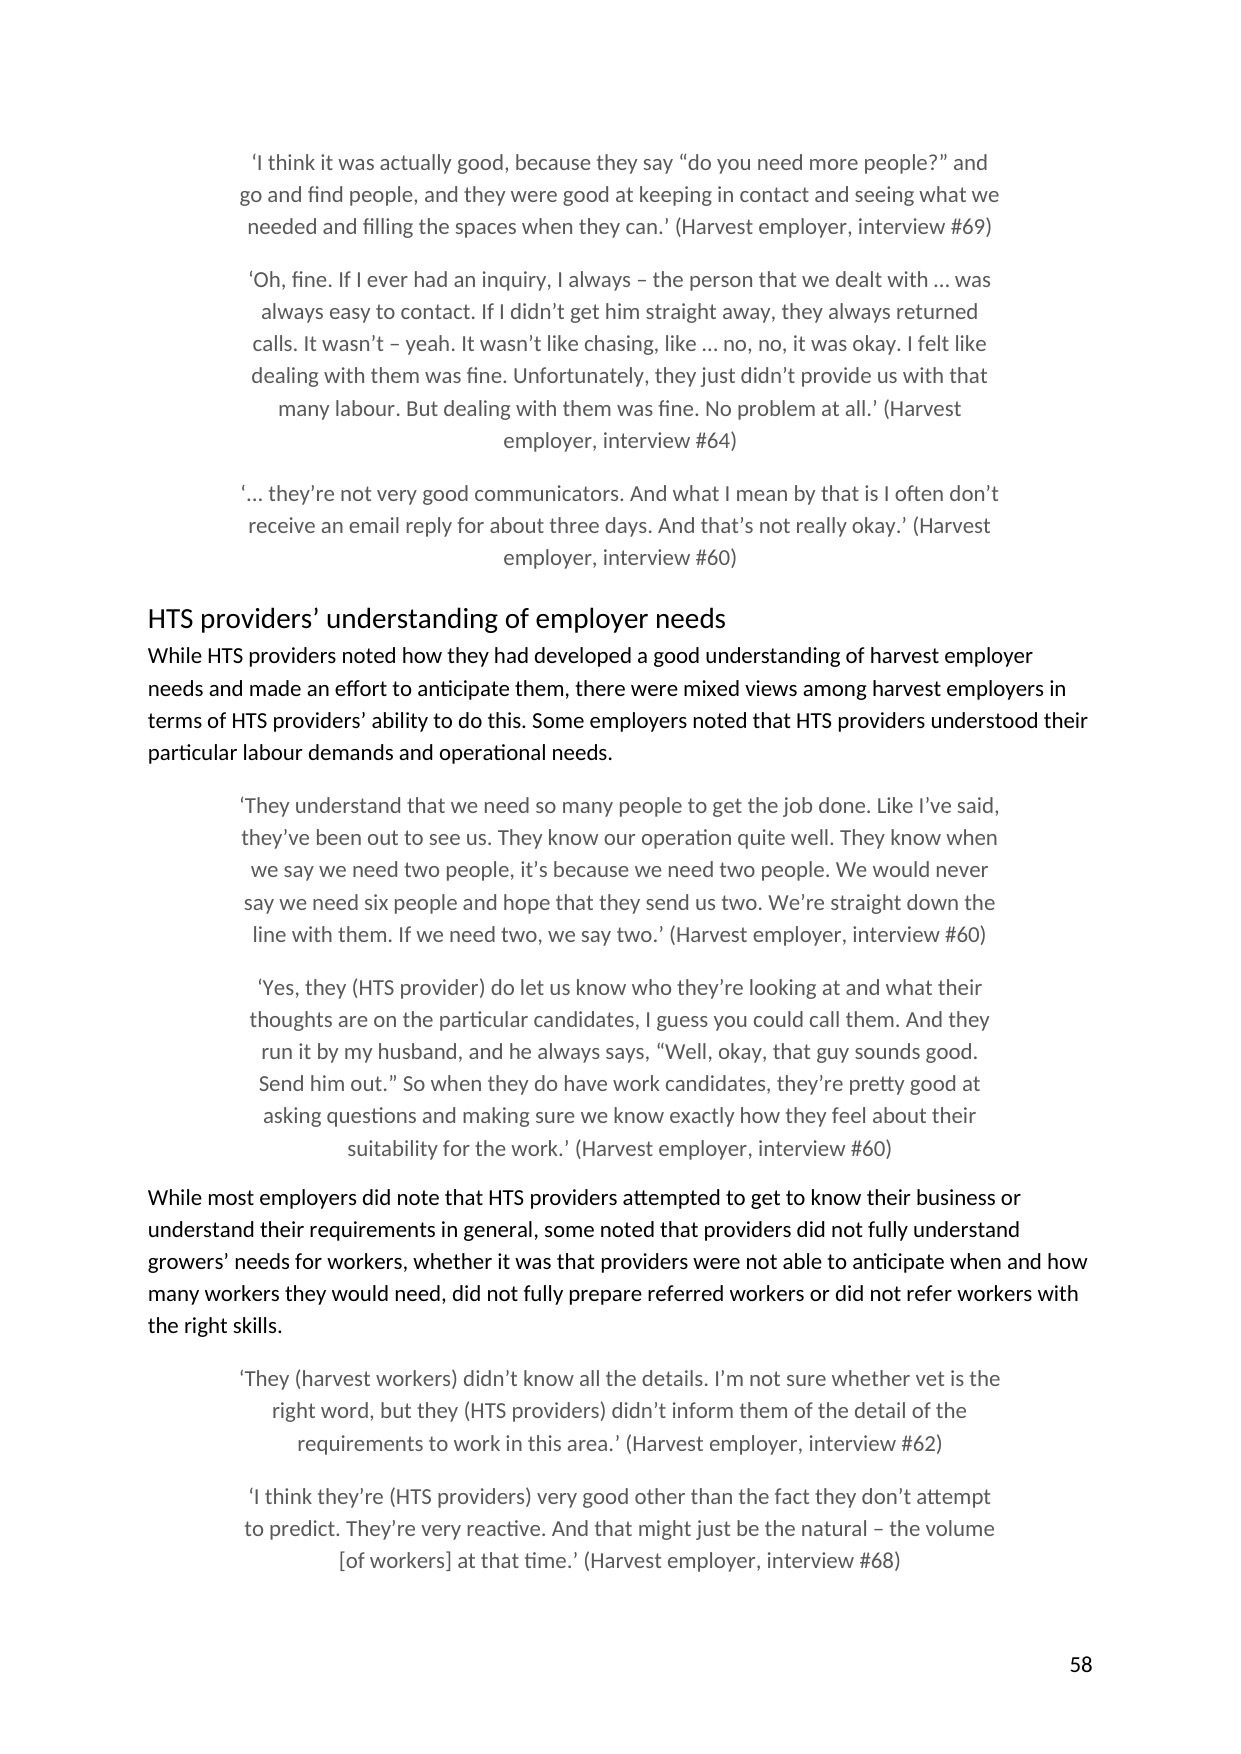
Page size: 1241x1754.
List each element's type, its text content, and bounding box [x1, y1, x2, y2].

text ‘They (harvest workers) didn’t know all the details. I’m not sure whether vet is the right word, but they (HTS providers) didn’t inform them of the detail of the requirements to work in this area.’ (Harvest employer, interview #62) [237, 1364, 1003, 1457]
text ‘Yes, they (HTS provider) do let us know who they’re looking at and what their thoughts are on the particular candidates, I guess you could call them. And they run it by my husband, and he always says, “Well, okay, that guy sounds good. Send him out.” So when they do have work candidates, they’re pretty good at asking questions and making sure we know exactly how they feel about their suitability for the work.’ (Harvest employer, interview #60) [237, 973, 1003, 1162]
text While most employers did note that HTS providers attempted to get to know their business or understand their requirements in general, some noted that providers did not fully understand growers’ needs for workers, whether it was that providers were not able to anticipate when and how many workers they would need, did not fully prepare referred workers or did not refer workers with the right skills. [148, 1183, 1092, 1339]
text ‘Oh, fine. If I ever had an inquiry, I always – the person that we dealt with … was always easy to contact. If I didn’t get him straight away, they always returned calls. It wasn’t – yeah. It wasn’t like chasing, like … no, no, it was okay. I felt like dealing with them was fine. Unfortunately, they just didn’t provide us with that many labour. But dealing with them was fine. No problem at all.’ (Harvest employer, interview #64) [237, 265, 1003, 454]
text While HTS providers noted how they had developed a good understanding of harvest employer needs and made an effort to anticipate them, there were mixed views among harvest employers in terms of HTS providers’ ability to do this. Some employers noted that HTS providers understood their particular labour demands and operational needs. [148, 642, 1092, 766]
text ‘... they’re not very good communicators. And what I mean by that is I often don’t receive an email reply for about three days. And that’s not really okay.’ (Harvest employer, interview #60) [237, 479, 1003, 571]
text ‘I think it was actually good, because they say “do you need more people?” and go and find people, and they were good at keeping in contact and seeing what we needed and filling the spaces when they can.’ (Harvest employer, interview #69) [237, 148, 1003, 240]
text ‘They understand that we need so many people to get the job done. Like I’ve said, they’ve been out to see us. They know our operation quite well. They know when we say we need two people, it’s because we need two people. We would never say we need six people and hope that they send us two. We’re straight down the line with them. If we need two, we say two.’ (Harvest employer, interview #60) [237, 791, 1003, 948]
subtitle HTS providers’ understanding of employer needs [148, 601, 1092, 636]
text ‘I think they’re (HTS providers) very good other than the fact they don’t attempt to predict. They’re very reactive. And that might just be the natural – the volume [of workers] at that time.’ (Harvest employer, interview #68) [237, 1482, 1003, 1574]
